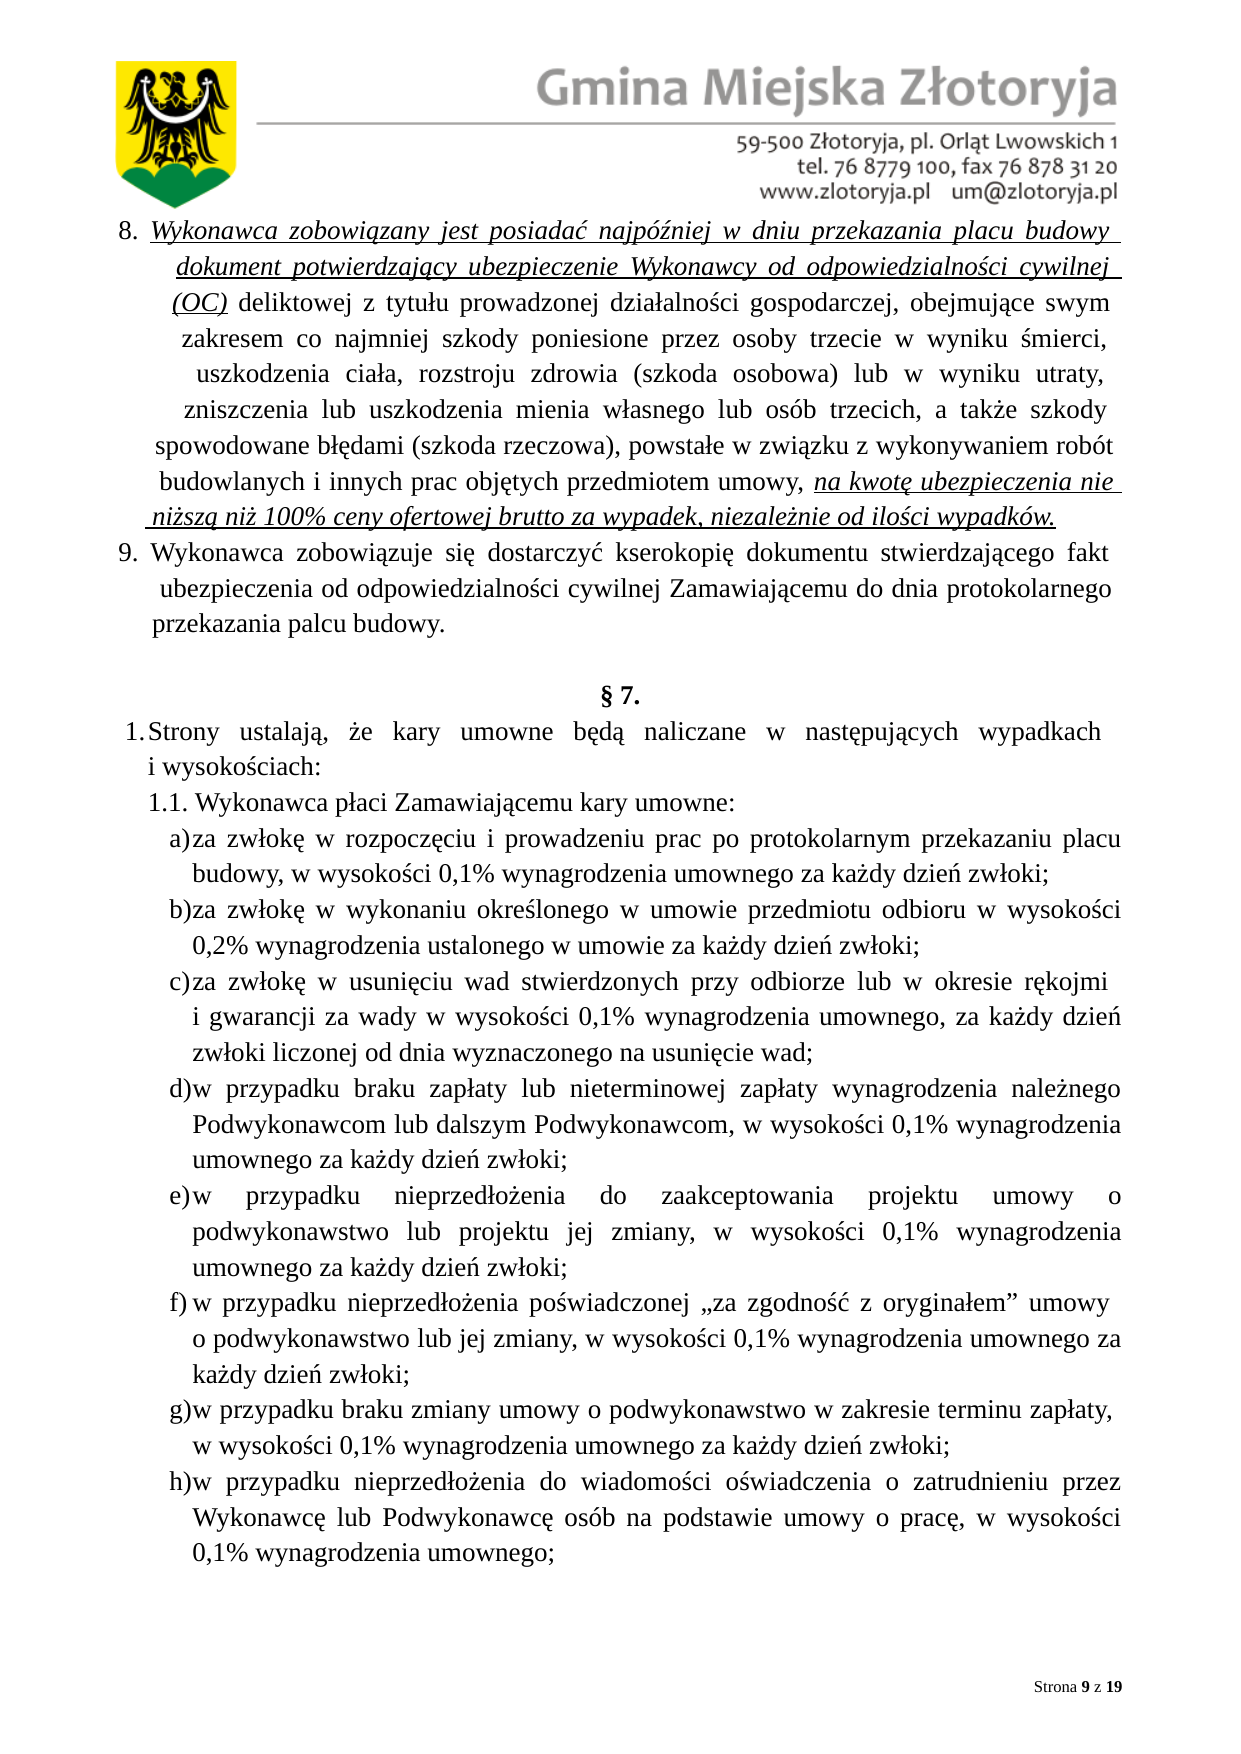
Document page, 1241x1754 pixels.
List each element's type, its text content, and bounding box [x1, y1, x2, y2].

list w przypadku nieprzedłożenia do wiadomości oświadczenia o zatrudnieniu przez Wykonawcę lub Podwykonawcę osób na podstawie umowy o pracę, w wysokości 0,1% wynagrodzenia umownego; [162, 1465, 1122, 1568]
text 9. Wykonawca zobowiązuje się dostarczyć kserokopię dokumentu stwierdzającego fakt ubezpieczenia od odpowiedzialności cywilnej Zamawiającemu do dnia protokolarnego przekazania palcu budowy. [118, 536, 1122, 639]
list za zwłokę w rozpoczęciu i prowadzeniu prac po protokolarnym przekazaniu placu budowy, w wysokości 0,1% wynagrodzenia umownego za każdy dzień zwłoki; [162, 822, 1122, 889]
picture [115, 61, 1117, 210]
list za zwłokę w wykonaniu określonego w umowie przedmiotu odbioru w wysokości 0,2% wynagrodzenia ustalonego w umowie za każdy dzień zwłoki; [162, 893, 1122, 960]
text 1.1. Wykonawca płaci Zamawiającemu kary umowne: [148, 786, 1122, 817]
text 8. Wykonawca zobowiązany jest posiadać najpóźniej w dniu przekazania placu budowy dokument potwierdzający ubezpieczenie Wykonawcy od odpowiedzialności cywilnej (OC) deliktowej z tytułu prowadzonej działalności gospodarczej, obejmujące swym zakresem co najmniej szkody poniesione przez osoby trzecie w wyniku śmierci, uszkodzenia ciała, rozstroju zdrowia (szkoda osobowa) lub w wyniku utraty, zniszczenia lub uszkodzenia mienia własnego lub osób trzecich, a także szkody spowodowane błędami (szkoda rzeczowa), powstałe w związku z wykonywaniem robót budowlanych i innych prac objętych przedmiotem umowy, na kwotę ubezpieczenia nie niższą niż 100% ceny ofertowej brutto za wypadek, niezależnie od ilości wypadków. [118, 148, 1122, 531]
list Strony ustalają, że kary umowne będą naliczane w następujących wypadkach i wysokościach: [118, 715, 1122, 782]
list w przypadku nieprzedłożenia do zaakceptowania projektu umowy o podwykonawstwo lub projektu jej zmiany, w wysokości 0,1% wynagrodzenia umownego za każdy dzień zwłoki; [162, 1179, 1122, 1282]
list za zwłokę w usunięciu wad stwierdzonych przy odbiorze lub w okresie rękojmi i gwarancji za wady w wysokości 0,1% wynagrodzenia umownego, za każdy dzień zwłoki liczonej od dnia wyznaczonego na usunięcie wad; [162, 965, 1122, 1067]
list w przypadku nieprzedłożenia poświadczonej „za zgodność z oryginałem” umowy o podwykonawstwo lub jej zmiany, w wysokości 0,1% wynagrodzenia umownego za każdy dzień zwłoki; [162, 1286, 1122, 1389]
list w przypadku braku zapłaty lub nieterminowej zapłaty wynagrodzenia należnego Podwykonawcom lub dalszym Podwykonawcom, w wysokości 0,1% wynagrodzenia umownego za każdy dzień zwłoki; [162, 1072, 1122, 1174]
text § 7. [118, 679, 1122, 710]
list w przypadku braku zmiany umowy o podwykonawstwo w zakresie terminu zapłaty, w wysokości 0,1% wynagrodzenia umownego za każdy dzień zwłoki; [162, 1393, 1122, 1460]
